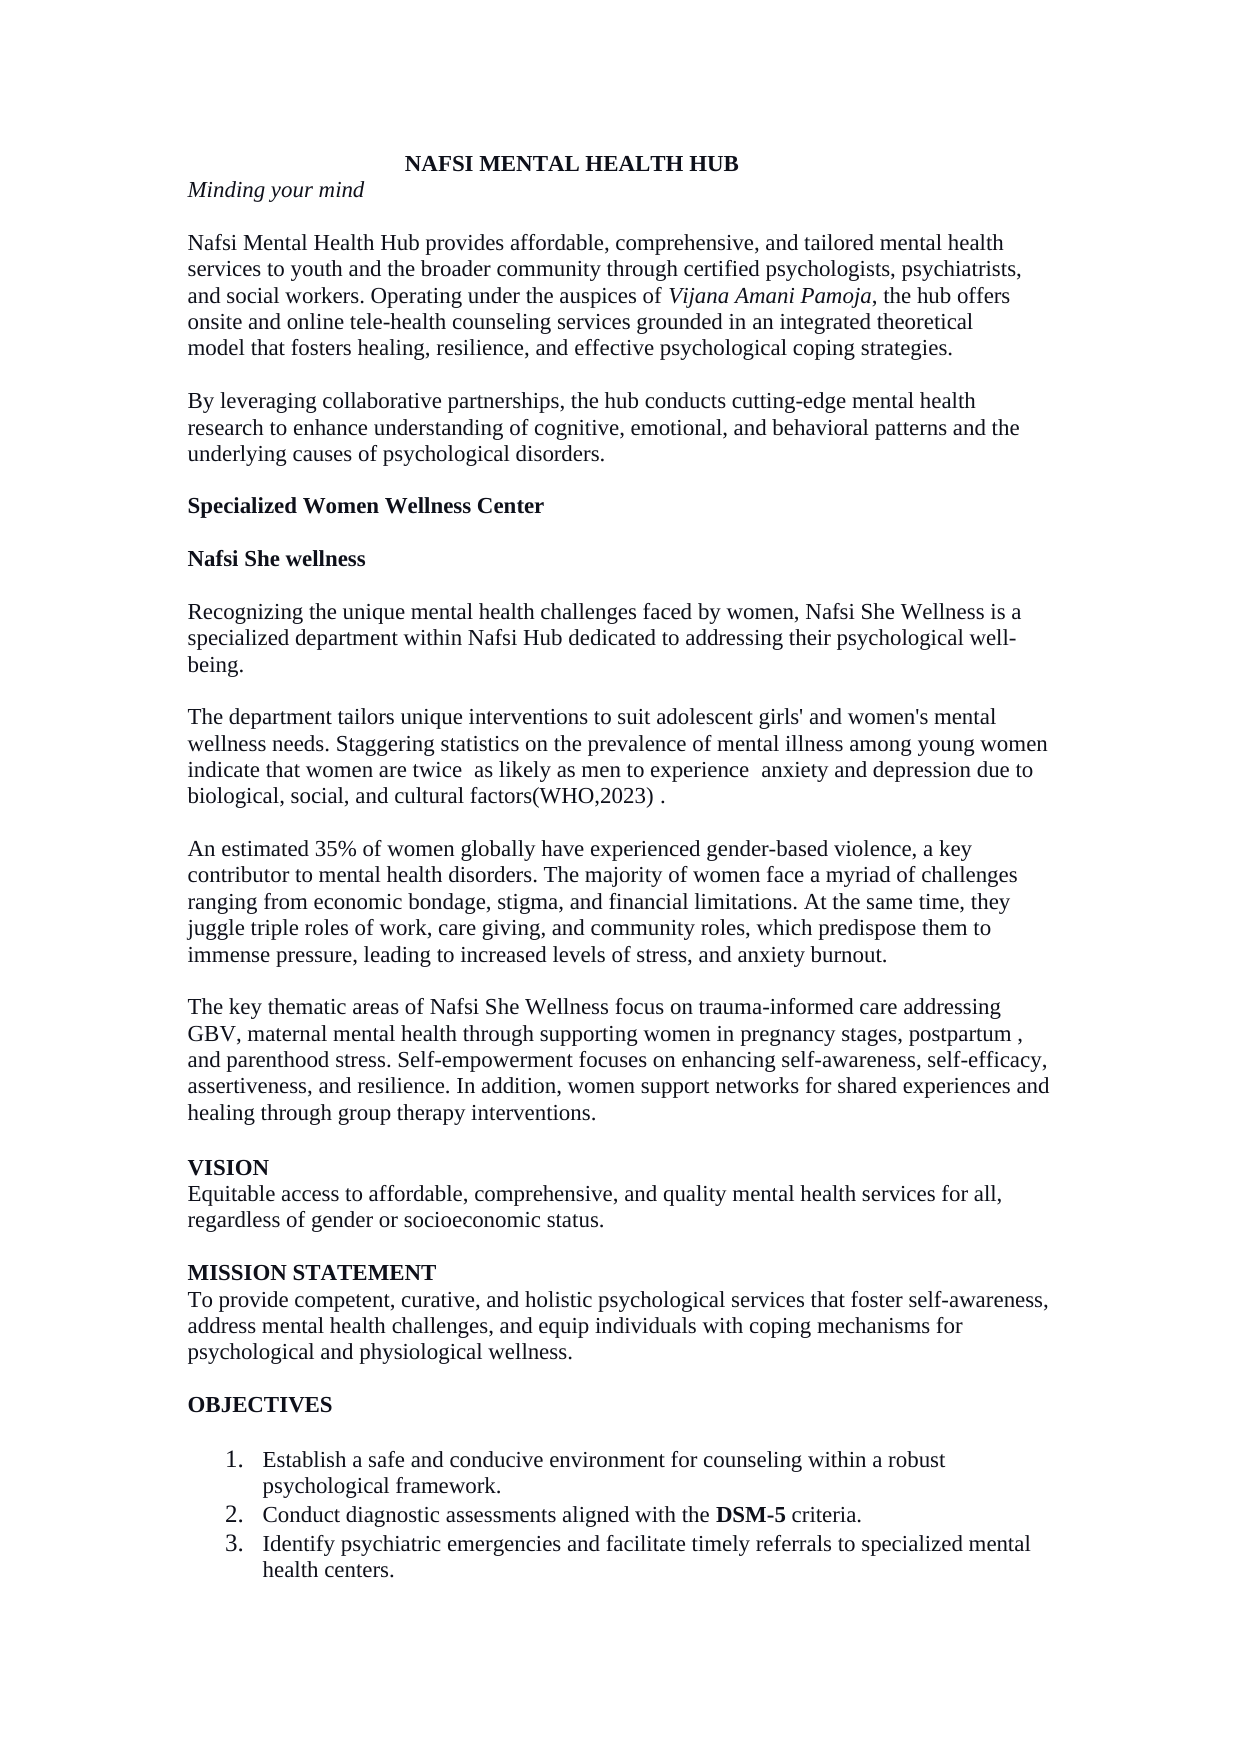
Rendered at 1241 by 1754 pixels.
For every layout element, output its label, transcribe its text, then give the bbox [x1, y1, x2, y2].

text Recognizing the unique mental health challenges faced by women, Nafsi She Wellness is a specialized department within Nafsi Hub dedicated to addressing their psychological well-being. [187, 598, 1053, 677]
subtitle MISSION STATEMENT [187, 1259, 1053, 1286]
text The key thematic areas of Nafsi She Wellness focus on trauma-informed care addressing GBV, maternal mental health through supporting women in pregnancy stages, postpartum , and parenthood stress. Self-empowerment focuses on enhancing self-awareness, self-efficacy, assertiveness, and resilience. In addition, women support networks for shared experiences and healing through group therapy interventions. [187, 993, 1053, 1125]
subtitle VISION [187, 1154, 1053, 1180]
subtitle OBJECTIVES [187, 1391, 1053, 1417]
list Conduct diagnostic assessments aligned with the DSM-5 criteria. [225, 1499, 1053, 1528]
list Establish a safe and conducive environment for counseling within a robust psychological framework. [225, 1444, 1053, 1499]
text Equitable access to affordable, comprehensive, and quality mental health services for all, regardless of gender or socioeconomic status. [187, 1180, 1053, 1233]
text Minding your mind [187, 176, 1053, 203]
text An estimated 35% of women globally have experienced gender-based violence, a key contributor to mental health disorders. The majority of women face a myriad of challenges ranging from economic bondage, stigma, and financial limitations. At the same time, they juggle triple roles of work, care giving, and community roles, which predispose them to immense pressure, leading to increased levels of stress, and anxiety burnout. [187, 835, 1053, 967]
subtitle NAFSI MENTAL HEALTH HUB [187, 150, 1053, 176]
text The department tailors unique interventions to suit adolescent girls' and women's mental wellness needs. Staggering statistics on the prevalence of mental illness among young women indicate that women are twice as likely as men to experience anxiety and depression due to biological, social, and cultural factors(WHO,2023) . [187, 703, 1053, 809]
text To provide competent, curative, and holistic psychological services that foster self-awareness, address mental health challenges, and equip individuals with coping mechanisms for psychological and physiological wellness. [187, 1286, 1053, 1365]
text By leveraging collaborative partnerships, the hub conducts cutting-edge mental health research to enhance understanding of cognitive, emotional, and behavioral patterns and the underlying causes of psychological disorders. [187, 387, 1053, 466]
text Nafsi Mental Health Hub provides affordable, comprehensive, and tailored mental health services to youth and the broader community through certified psychologists, psychiatrists, and social workers. Operating under the auspices of Vijana Amani Pamoja, the hub offers onsite and online tele-health counseling services grounded in an integrated theoretical model that fosters healing, resilience, and effective psychological coping strategies. [187, 229, 1053, 361]
list Identify psychiatric emergencies and facilitate timely referrals to specialized mental health centers. [225, 1528, 1053, 1583]
text Specialized Women Wellness Center [187, 493, 1053, 519]
text Nafsi She wellness [187, 545, 1053, 572]
